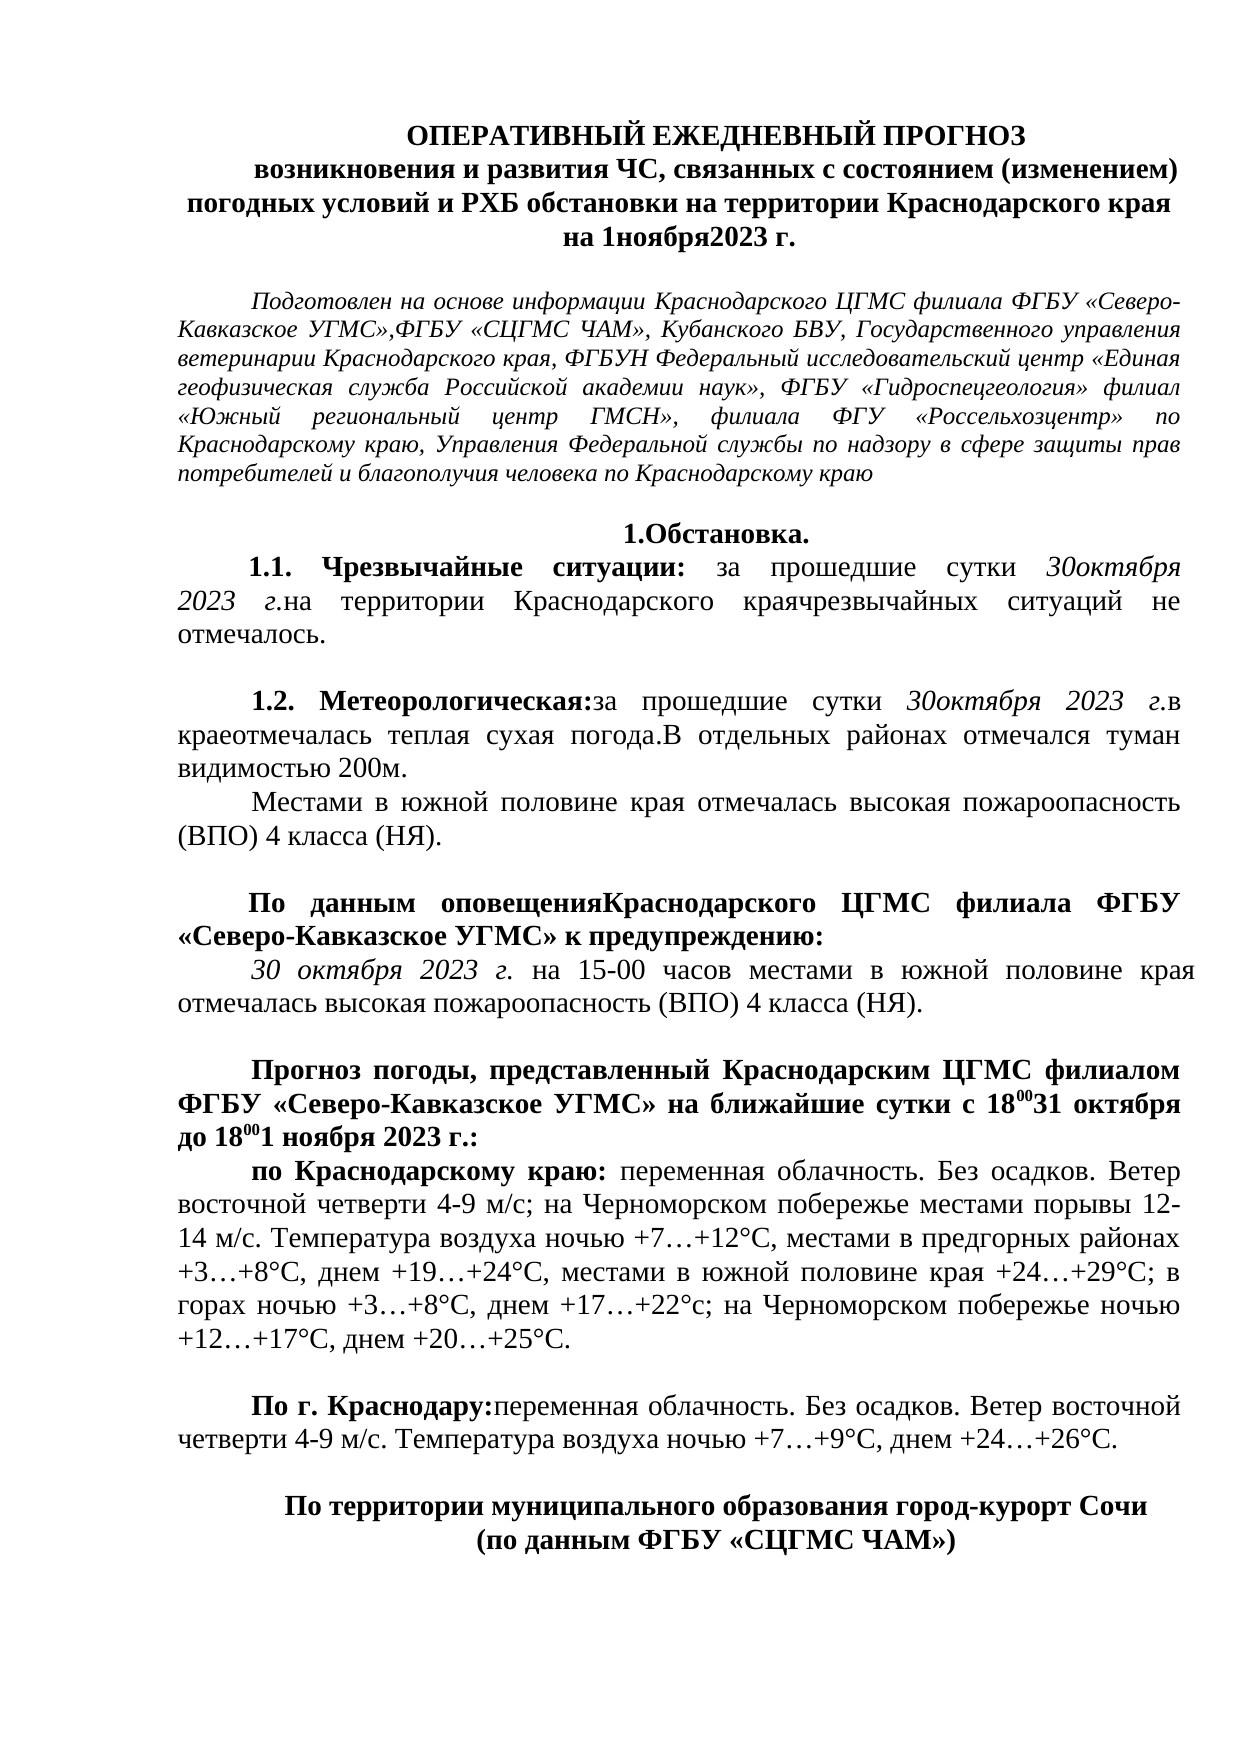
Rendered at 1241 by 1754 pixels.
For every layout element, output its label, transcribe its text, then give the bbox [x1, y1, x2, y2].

text Подготовлен на основе информации Краснодарского ЦГМС филиала ФГБУ «Северо-Кавказское УГМС»,ФГБУ «СЦГМС ЧАМ», Кубанского БВУ, Государственного управления ветеринарии Краснодарского края, ФГБУН Федеральный исследовательский центр «Единая геофизическая служба Российской академии наук», ФГБУ «Гидроспецгеология» филиал «Южный региональный центр ГМСН», филиала ФГУ «Россельхозцентр» по Краснодарскому краю, Управления Федеральной службы по надзору в сфере защиты прав потребителей и благополучия человека по Краснодарскому краю [177, 286, 1181, 487]
text Местами в южной половине края отмечалась высокая пожароопасность (ВПО) 4 класса (НЯ). [177, 784, 1181, 851]
text (по данным ФГБУ «СЦГМС ЧАМ») [177, 1522, 1181, 1556]
text По территории муниципального образования город-курорт Сочи [177, 1488, 1181, 1522]
text 30 октября 2023 г. на 15-00 часов местами в южной половине края отмечалась высокая пожароопасность (ВПО) 4 класса (НЯ). [177, 952, 1196, 1019]
text По г. Краснодару:переменная облачность. Без осадков. Ветер восточной четверти 4-9 м/с. Температура воздуха ночью +7…+9°С, днем +24…+26°С. [177, 1388, 1181, 1455]
text Прогноз погоды, представленный Краснодарским ЦГМС филиалом ФГБУ «Северо-Кавказское УГМС» на ближайшие сутки с 180031 октября до 18001 ноября 2023 г.: [177, 1052, 1181, 1153]
text по Краснодарскому краю: переменная облачность. Без осадков. Ветер восточной четверти 4-9 м/с; на Черноморском побережье местами порывы 12-14 м/с. Температура воздуха ночью +7…+12°С, местами в предгорных районах +3…+8°С, днем +19…+24°С, местами в южной половине края +24…+29°С; в горах ночью +3…+8°С, днем +17…+22°с; на Черноморском побережье ночью +12…+17°С, днем +20…+25°С. [177, 1153, 1181, 1354]
text 1.2. Метеорологическая:за прошедшие сутки 30октября 2023 г.в краеотмечалась теплая сухая погода.В отдельных районах отмечался туман видимостью 200м. [177, 683, 1181, 784]
text 1.1. Чрезвычайные ситуации: за прошедшие сутки 30октября 2023 г.на территории Краснодарского краячрезвычайных ситуаций не отмечалось. [177, 549, 1181, 650]
text возникновения и развития ЧС, связанных с состоянием (изменением) погодных условий и РХБ обстановки на территории Краснодарского края на 1ноября2023 г. [177, 152, 1181, 252]
text ОПЕРАТИВНЫЙ ЕЖЕДНЕВНЫЙ ПРОГНОЗ [177, 118, 1181, 152]
text По данным оповещенияКраснодарского ЦГМС филиала ФГБУ «Северо-Кавказское УГМС» к предупреждению: [177, 885, 1181, 952]
text 1.Обстановка. [177, 516, 1181, 549]
